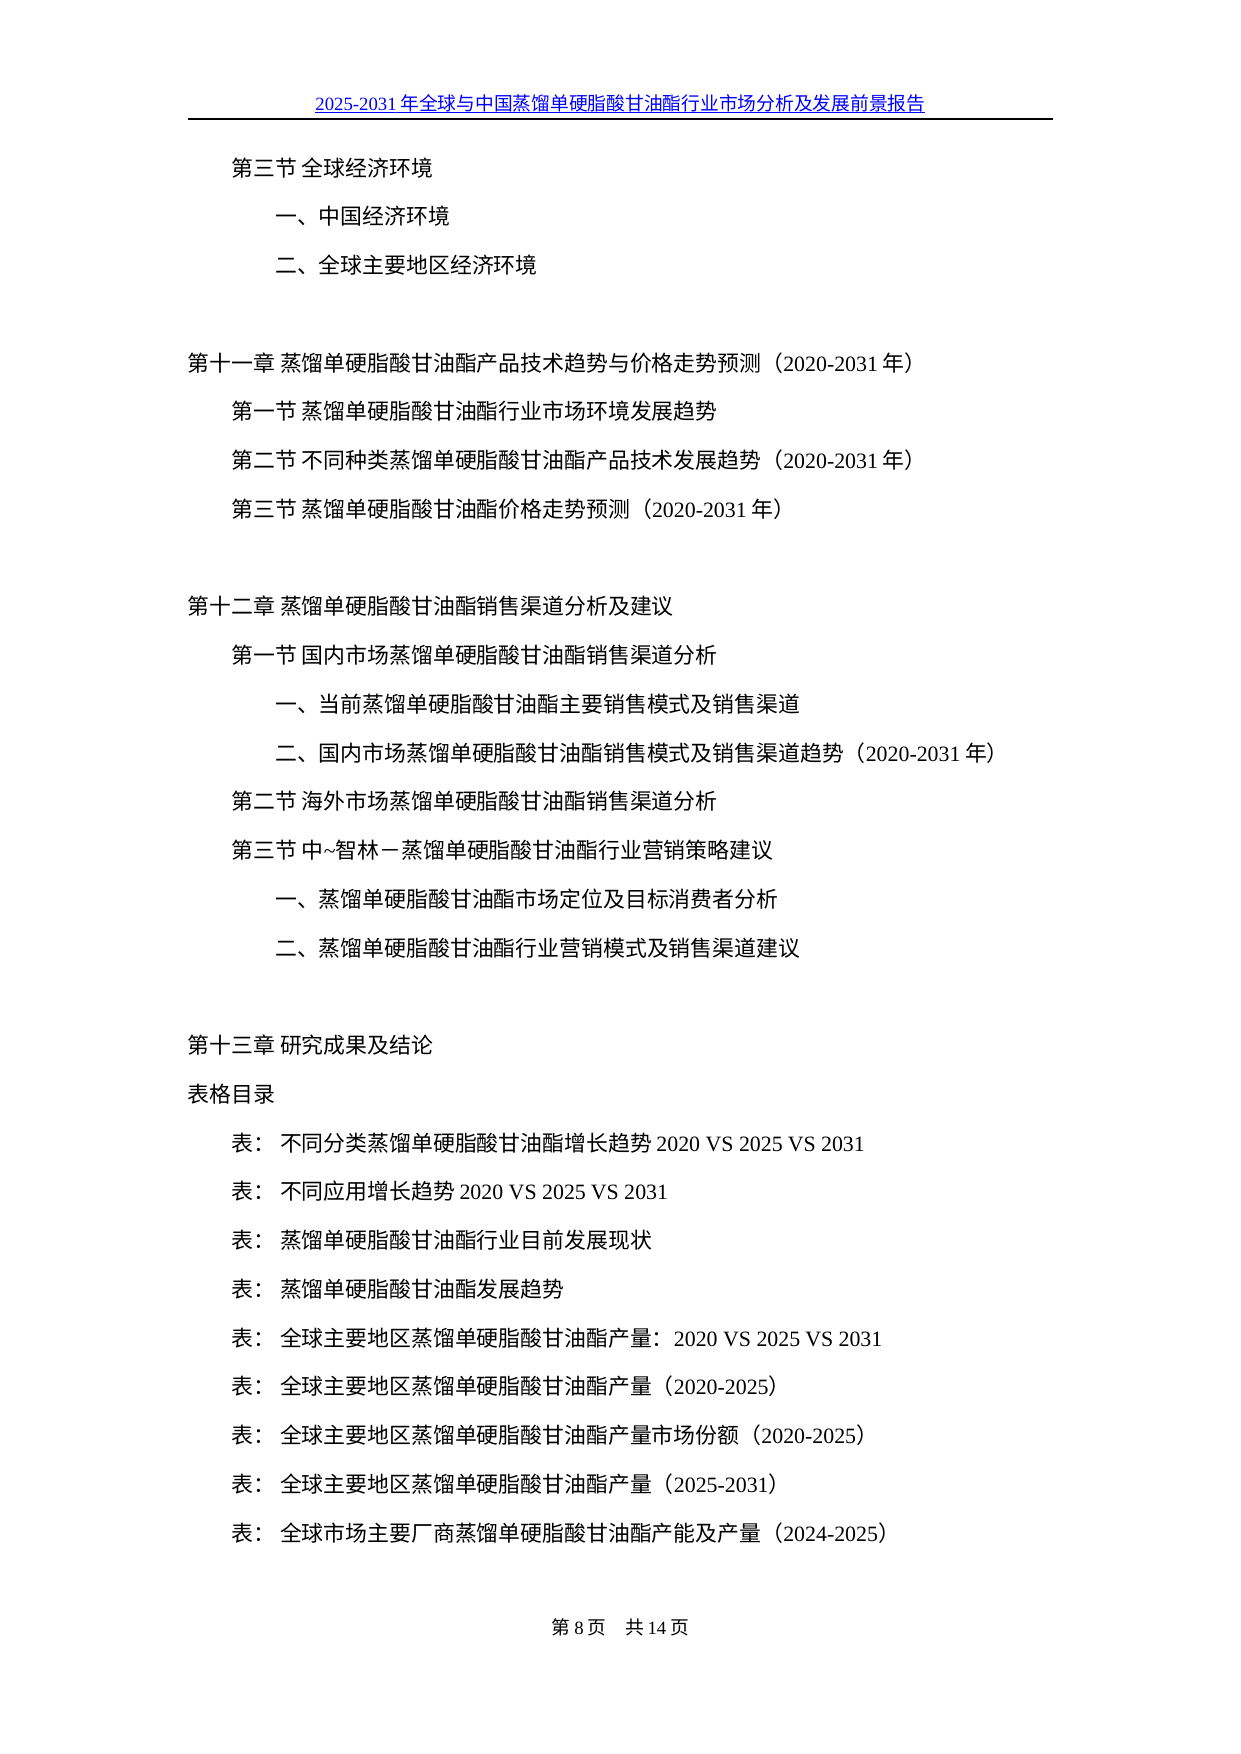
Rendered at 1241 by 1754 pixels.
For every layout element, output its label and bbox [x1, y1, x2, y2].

text [187, 150, 1053, 1548]
